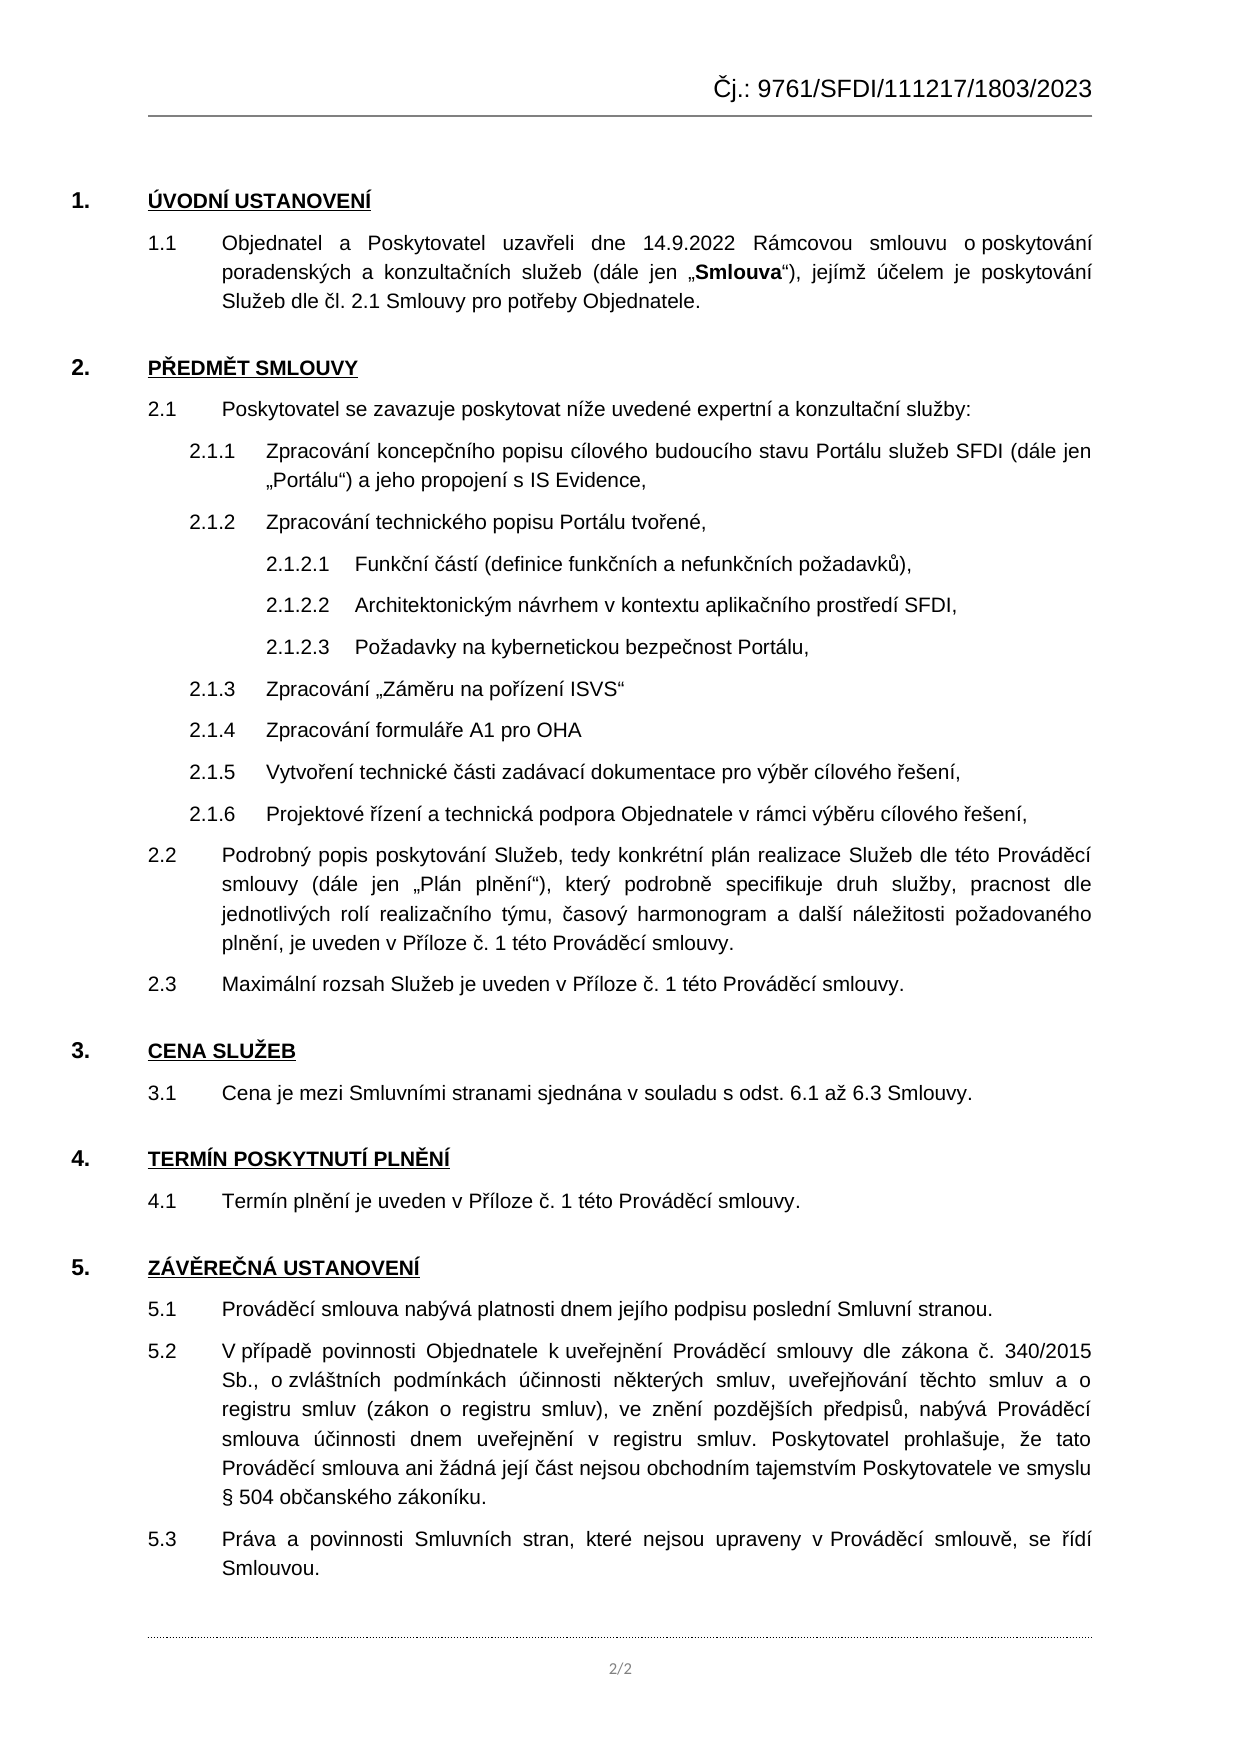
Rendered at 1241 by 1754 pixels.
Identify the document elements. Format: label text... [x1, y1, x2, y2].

list Zpracování technického popisu Portálu tvořené, [189, 506, 1092, 535]
list Cena je mezi Smluvními stranami sjednána v souladu s odst. 6.1 až 6.3 Smlouvy. [148, 1077, 1092, 1106]
list ZÁVĚREČNÁ USTANOVENÍ [71, 1252, 1092, 1281]
list ÚVODNÍ USTANOVENÍ [71, 185, 1092, 214]
list Podrobný popis poskytování Služeb, tedy konkrétní plán realizace Služeb dle této Prováděcí smlouvy (dále jen „Plán plnění“), který podrobně specifikuje druh služby, pracnost dle jednotlivých rolí realizačního týmu, časový harmonogram a další náležitosti požadovaného plnění, je uveden v Příloze č. 1 této Prováděcí smlouvy. [148, 839, 1092, 956]
list Objednatel a Poskytovatel uzavřeli dne 14.9.2022 Rámcovou smlouvu o poskytování poradenských a konzultačních služeb (dále jen „Smlouva“), jejímž účelem je poskytování Služeb dle čl. 2.1 Smlouvy pro potřeby Objednatele. [148, 227, 1092, 314]
list Práva a povinnosti Smluvních stran, které nejsou upraveny v Prováděcí smlouvě, se řídí Smlouvou. [148, 1523, 1092, 1581]
list TERMÍN POSKYTNUTÍ plnění [71, 1143, 1092, 1173]
list Zpracování koncepčního popisu cílového budoucího stavu Portálu služeb SFDI (dále jen „Portálu“) a jeho propojení s IS Evidence, [189, 435, 1092, 493]
list CENA SLUŽEB [71, 1035, 1092, 1064]
list Zpracování formuláře A1 pro OHA [189, 714, 1092, 743]
list Prováděcí smlouva nabývá platnosti dnem jejího podpisu poslední Smluvní stranou. [148, 1293, 1092, 1323]
list Požadavky na kybernetickou bezpečnost Portálu, [266, 631, 1092, 660]
list Termín plnění je uveden v Příloze č. 1 této Prováděcí smlouvy. [148, 1185, 1092, 1214]
list Architektonickým návrhem v kontextu aplikačního prostředí SFDI, [266, 589, 1092, 618]
list Projektové řízení a technická podpora Objednatele v rámci výběru cílového řešení, [189, 798, 1092, 827]
list Zpracování „Záměru na pořízení ISVS“ [189, 673, 1092, 702]
list Vytvoření technické části zadávací dokumentace pro výběr cílového řešení, [189, 756, 1092, 785]
list V případě povinnosti Objednatele k uveřejnění Prováděcí smlouvy dle zákona č. 340/2015 Sb., o zvláštních podmínkách účinnosti některých smluv, uveřejňování těchto smluv a o registru smluv (zákon o registru smluv), ve znění pozdějších předpisů, nabývá Prováděcí smlouva účinnosti dnem uveřejnění v registru smluv. Poskytovatel prohlašuje, že tato Prováděcí smlouva ani žádná její část nejsou obchodním tajemstvím Poskytovatele ve smyslu § 504 občanského zákoníku. [148, 1335, 1092, 1510]
list Poskytovatel se zavazuje poskytovat níže uvedené expertní a konzultační služby: [148, 393, 1092, 423]
list PŘEDMĚT SMLOUVY [71, 352, 1092, 381]
list Maximální rozsah Služeb je uveden v Příloze č. 1 této Prováděcí smlouvy. [148, 968, 1092, 998]
list Funkční částí (definice funkčních a nefunkčních požadavků), [266, 548, 1092, 577]
